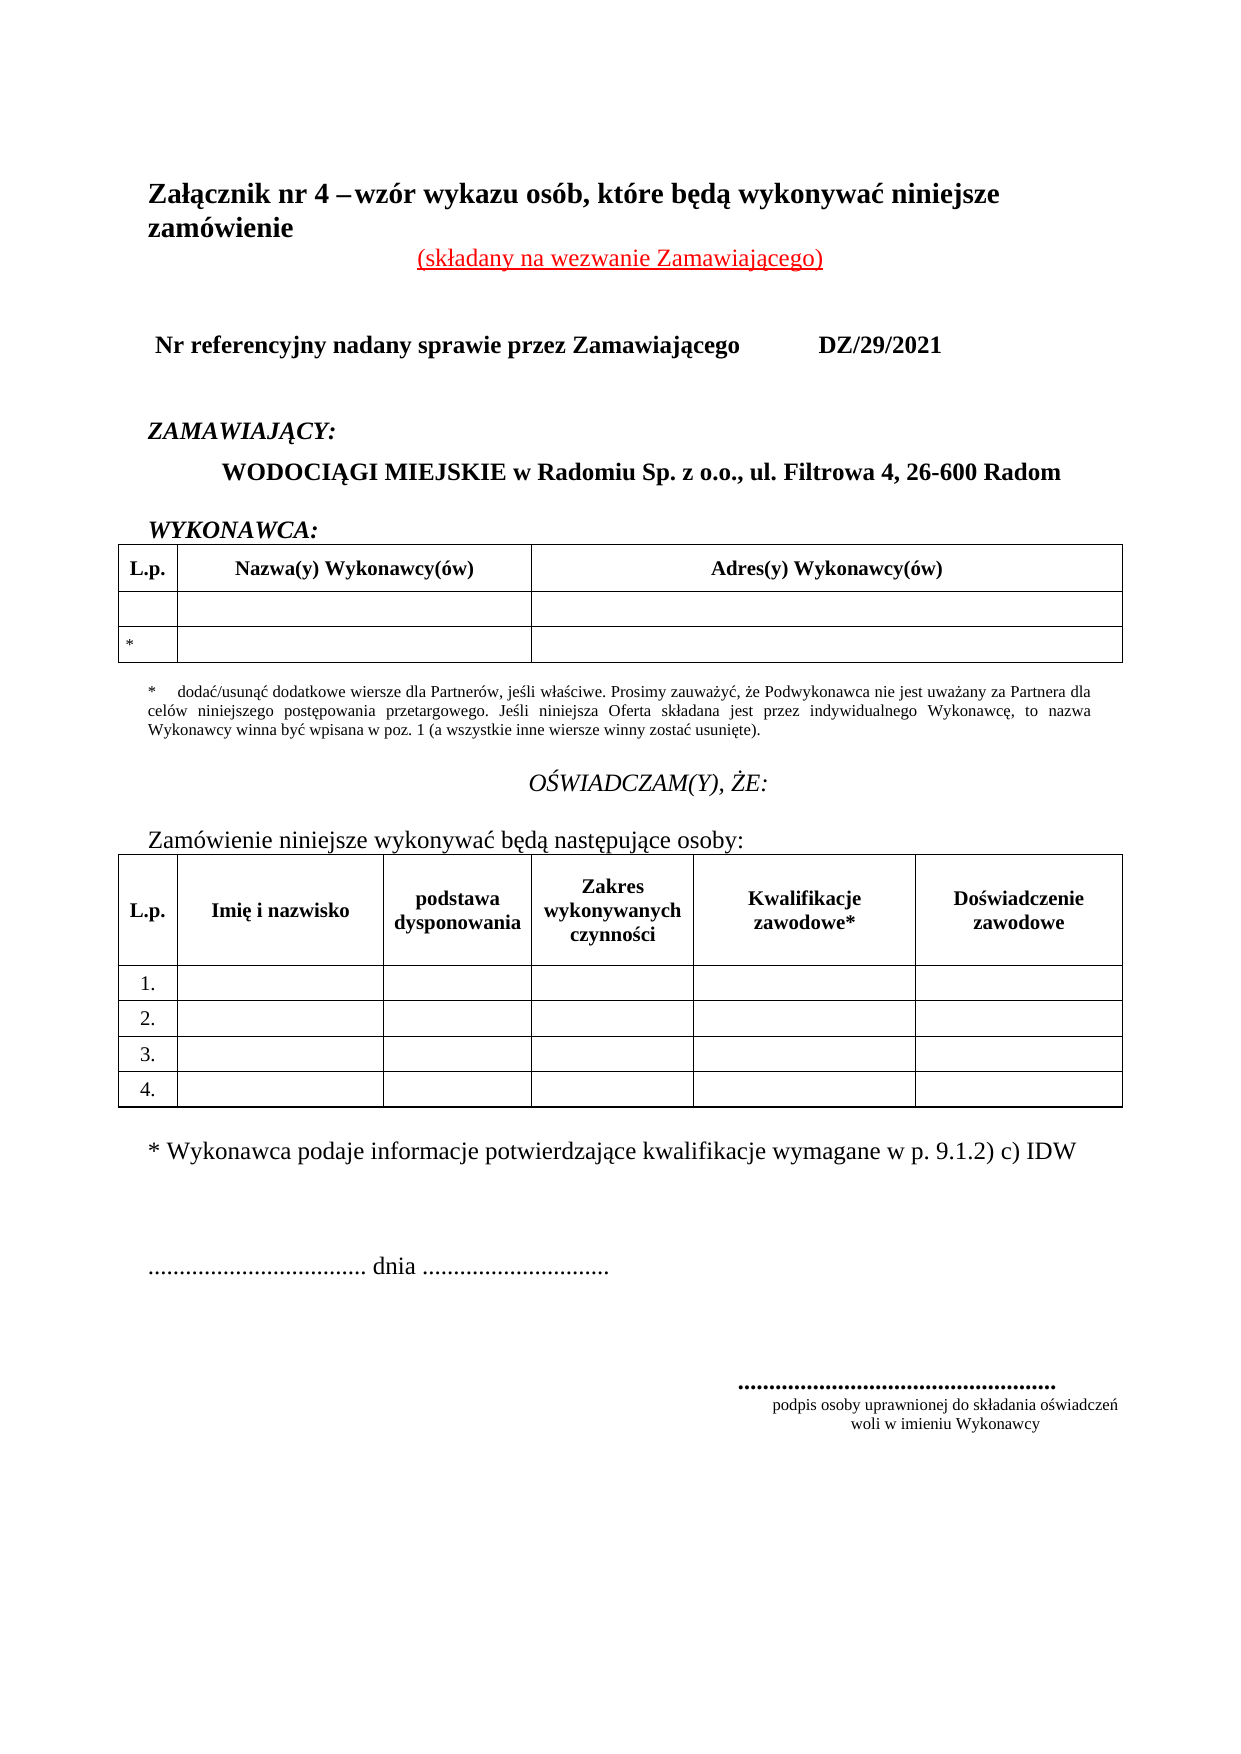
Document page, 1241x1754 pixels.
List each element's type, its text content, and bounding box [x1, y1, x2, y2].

table_cell [916, 1037, 1122, 1071]
text Załącznik nr 4 – wzór wykazu osób, które będą wykonywać niniejsze zamówienie [148, 176, 1093, 243]
table_cell [694, 1037, 915, 1071]
table_cell [694, 1072, 915, 1106]
table_cell [178, 1072, 383, 1106]
table_cell [178, 966, 383, 1000]
text OŚWIADCZAM(Y), ŻE: [148, 768, 1093, 797]
table_cell 2. [119, 1001, 177, 1036]
table_cell [532, 1072, 693, 1106]
table_cell [916, 966, 1122, 1000]
table_cell [694, 1001, 915, 1036]
text * dodać/usunąć dodatkowe wiersze dla Partnerów, jeśli właściwe. Prosimy zauważyć, że Podwykonawca nie jest uważany za Partnera dla celów niniejszego postępowania przetargowego. Jeśli niniejsza Oferta składana jest przez indywidualnego Wykonawcę, to nazwa Wykonawcy winna być wpisana w poz. 1 (a wszystkie inne wiersze winny zostać usunięte). [148, 682, 1093, 739]
text (składany na wezwanie Zamawiającego) [148, 243, 1093, 272]
table_header Adres(y) Wykonawcy(ów) [532, 545, 1122, 591]
text * Wykonawca podaje informacje potwierdzające kwalifikacje wymagane w p. 9.1.2) c) IDW [148, 1136, 1093, 1165]
text WYKONAWCA: [148, 515, 1093, 543]
text WODOCIĄGI MIEJSKIE w Radomiu Sp. z o.o., ul. Filtrowa 4, 26-600 Radom [148, 457, 1093, 486]
table_cell [178, 1037, 383, 1071]
table_header Zakres wykonywanych czynności [532, 855, 693, 965]
table_cell [178, 627, 531, 662]
table_cell [384, 1072, 531, 1106]
table_cell 4. [119, 1072, 177, 1106]
table_header Imię i nazwisko [178, 855, 383, 965]
text woli w imieniu Wykonawcy [148, 1414, 1093, 1433]
table_cell [532, 627, 1122, 662]
table_cell [532, 1037, 693, 1071]
table_cell [178, 1001, 383, 1036]
text podpis osoby uprawnionej do składania oświadczeń [148, 1395, 1093, 1414]
table_cell [532, 966, 693, 1000]
text Zamówienie niniejsze wykonywać będą następujące osoby: [148, 826, 1093, 854]
table_cell [532, 1001, 693, 1036]
table_cell [384, 1037, 531, 1071]
table_cell [916, 1001, 1122, 1036]
table_cell [384, 966, 531, 1000]
text ZAMAWIAJĄCY: [148, 416, 1093, 445]
table_header Nazwa(y) Wykonawcy(ów) [178, 545, 531, 591]
table_cell [119, 592, 177, 626]
table_cell [178, 592, 531, 626]
table_header Kwalifikacje zawodowe* [694, 855, 915, 965]
table_cell [384, 1001, 531, 1036]
table_cell 1. [119, 966, 177, 1000]
table_header Nr referencyjny nadany sprawie przez Zamawiającego [148, 330, 811, 358]
table_cell [532, 592, 1122, 626]
table_cell [694, 966, 915, 1000]
table_header L.p. [119, 855, 177, 965]
table_header L.p. [119, 545, 177, 591]
table_header DZ/29/2021 [811, 330, 1107, 358]
table_header Doświadczenie zawodowe [916, 855, 1122, 965]
table_cell 3. [119, 1037, 177, 1071]
table_cell * [119, 627, 177, 662]
table_cell [916, 1072, 1122, 1106]
text ................................... dnia .............................. [148, 1251, 1093, 1280]
table_header podstawa dysponowania [384, 855, 531, 965]
text ................................................... [148, 1366, 1093, 1395]
